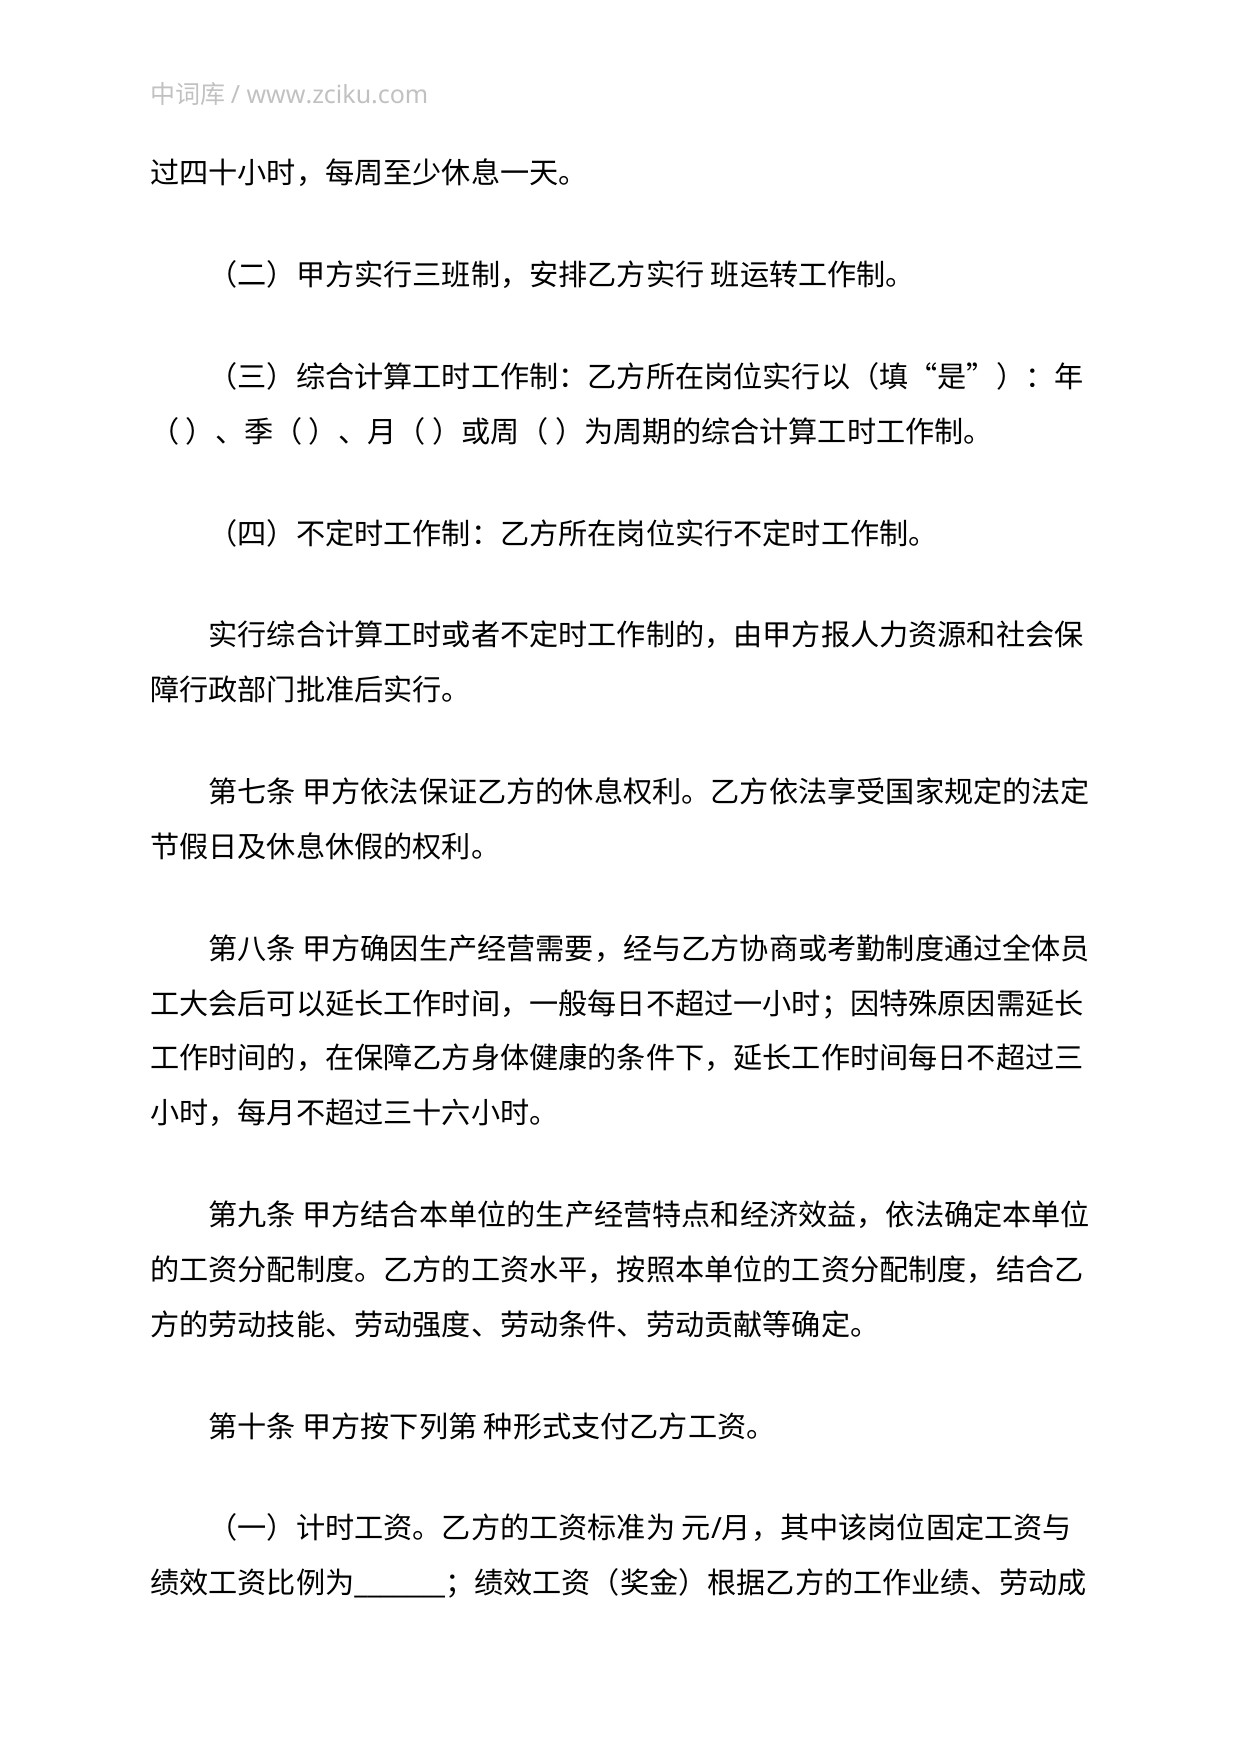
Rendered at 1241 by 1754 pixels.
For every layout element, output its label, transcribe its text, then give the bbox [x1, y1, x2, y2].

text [150, 1505, 1090, 1602]
text （二）甲方实行三班制，安排乙方实行 班运转工作制。 [150, 252, 1090, 294]
text （三）综合计算工时工作制：乙方所在岗位实行以（填“是”）：年（ ）、季（ ）、月（ ）或周（ ）为周期的综合计算工时工作制。 [150, 353, 1090, 451]
text 第八条 甲方确因生产经营需要，经与乙方协商或考勤制度通过全体员工大会后可以延长工作时间，一般每日不超过一小时；因特殊原因需延长工作时间的，在保障乙方身体健康的条件下，延长工作时间每日不超过三小时，每月不超过三十六小时。 [150, 925, 1090, 1132]
text 第十条 甲方按下列第 种形式支付乙方工资。 [150, 1403, 1090, 1446]
text 第七条 甲方依法保证乙方的休息权利。乙方依法享受国家规定的法定节假日及休息休假的权利。 [150, 769, 1090, 866]
text （四）不定时工作制：乙方所在岗位实行不定时工作制。 [150, 510, 1090, 552]
text 第九条 甲方结合本单位的生产经营特点和经济效益，依法确定本单位的工资分配制度。乙方的工资水平，按照本单位的工资分配制度，结合乙方的劳动技能、劳动强度、劳动条件、劳动贡献等确定。 [150, 1192, 1090, 1344]
text 实行综合计算工时或者不定时工作制的，由甲方报人力资源和社会保障行政部门批准后实行。 [150, 612, 1090, 709]
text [150, 150, 1090, 192]
